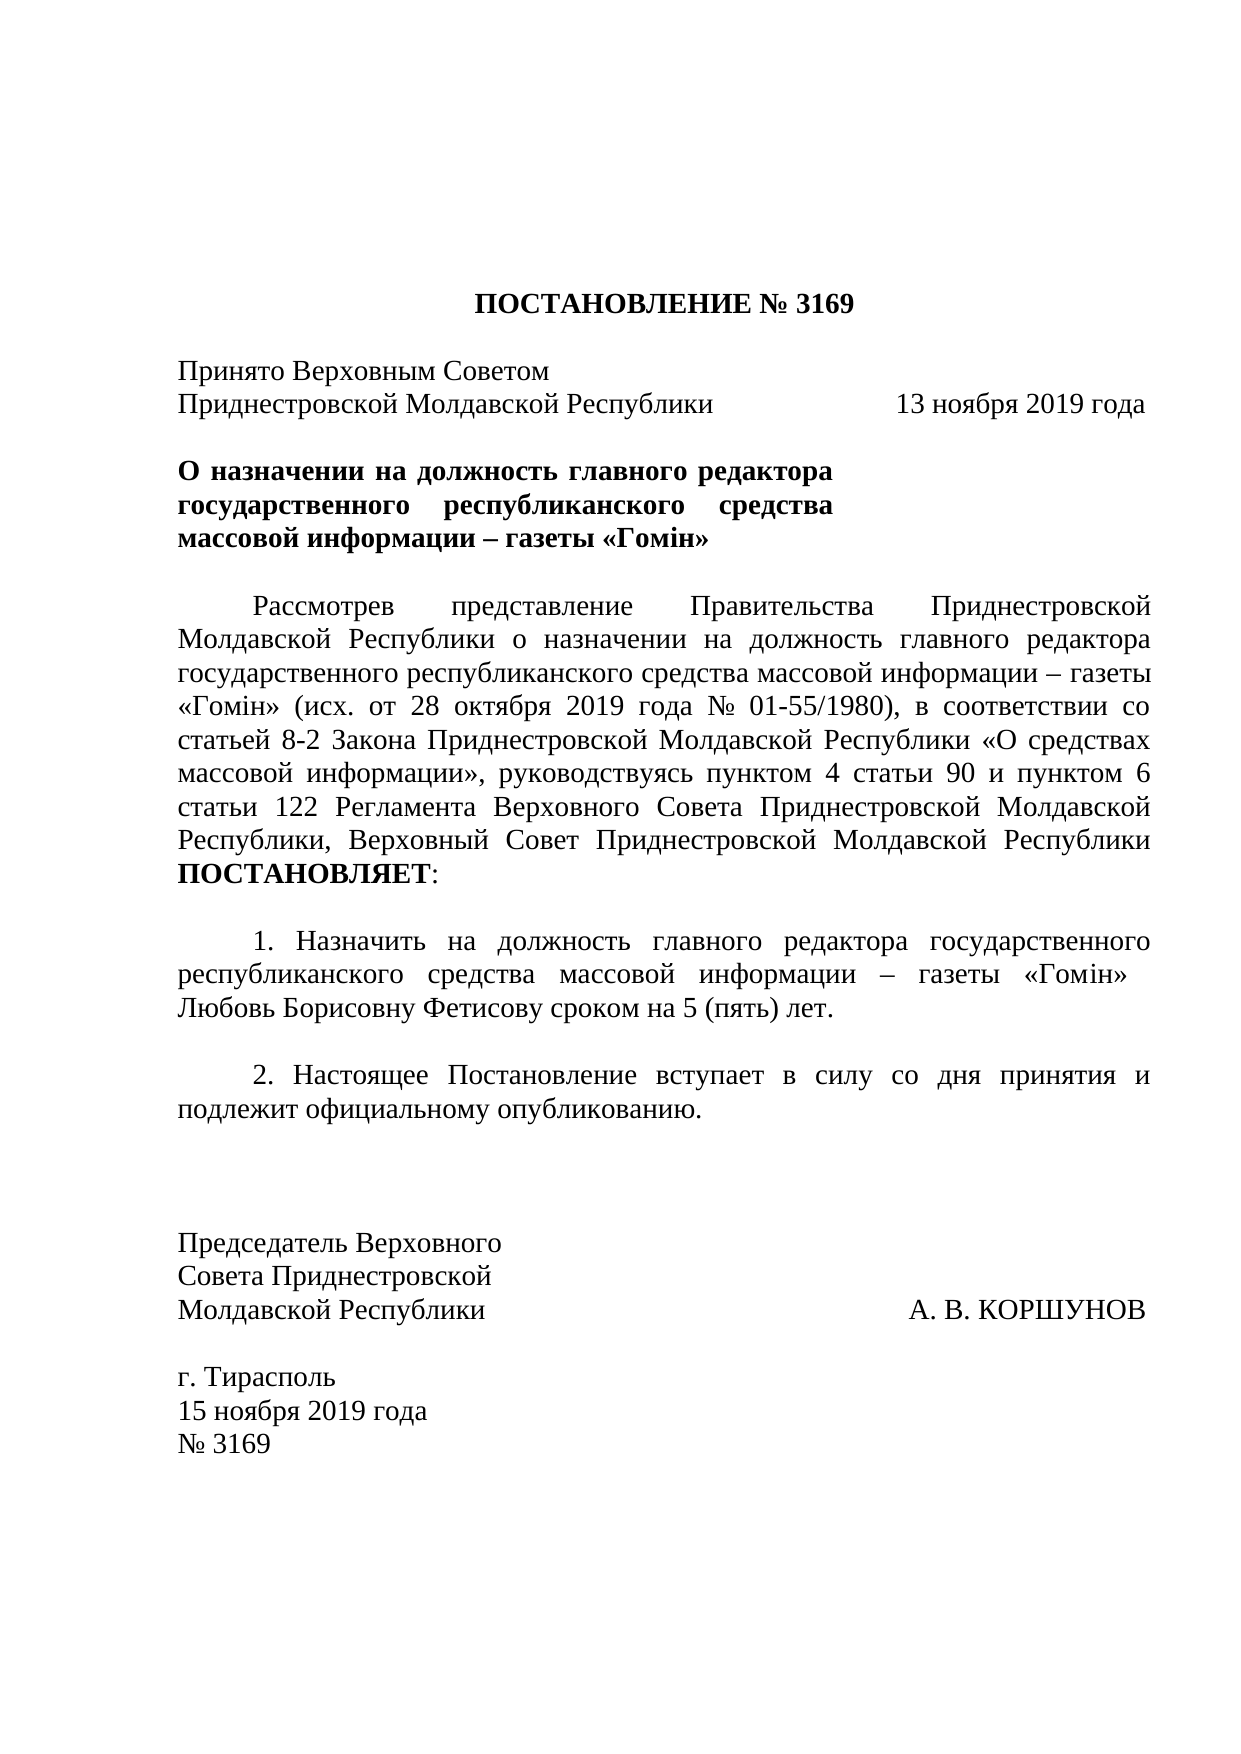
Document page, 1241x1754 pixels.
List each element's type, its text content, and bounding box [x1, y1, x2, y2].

text Принято Верховным Советом [177, 353, 1152, 386]
text Председатель Верховного [177, 1225, 1152, 1258]
text г. Тирасполь [177, 1359, 1152, 1393]
text Рассмотрев представление Правительства Приднестровской Молдавской Республики о назначении на должность главного редактора государственного республиканского средства массовой информации – газеты «Гомiн» (исх. от 28 октября 2019 года № 01-55/1980), в соответствии со статьей 8-2 Закона Приднестровской Молдавской Республики «О средствах массовой информации», руководствуясь пунктом 4 статьи 90 и пунктом 6 статьи 122 Регламента Верховного Совета Приднестровской Молдавской Республики, Верховный Совет Приднестровской Молдавской Республики ПОСТАНОВЛЯЕТ: [177, 588, 1152, 889]
text 15 ноября 2019 года [177, 1393, 1152, 1426]
text 1. Назначить на должность главного редактора государственного республиканского средства массовой информации – газеты «Гомiн» Любовь Борисовну Фетисову сроком на 5 (пять) лет. [177, 923, 1152, 1024]
text Приднестровской Молдавской Республики 13 ноября 2019 года [177, 386, 1152, 420]
text О назначении на должность главного редактора государственного республиканского средства массовой информации – газеты «Гомiн» [177, 453, 833, 554]
text 2. Настоящее Постановление вступает в силу со дня принятия и подлежит официальному опубликованию. [177, 1057, 1152, 1124]
text Молдавской Республики А. В. КОРШУНОВ [177, 1292, 1152, 1326]
text Совета Приднестровской [177, 1258, 1152, 1292]
text ПОСТАНОВЛЕНИЕ № 3169 [177, 286, 1152, 319]
text № 3169 [177, 1426, 1152, 1460]
